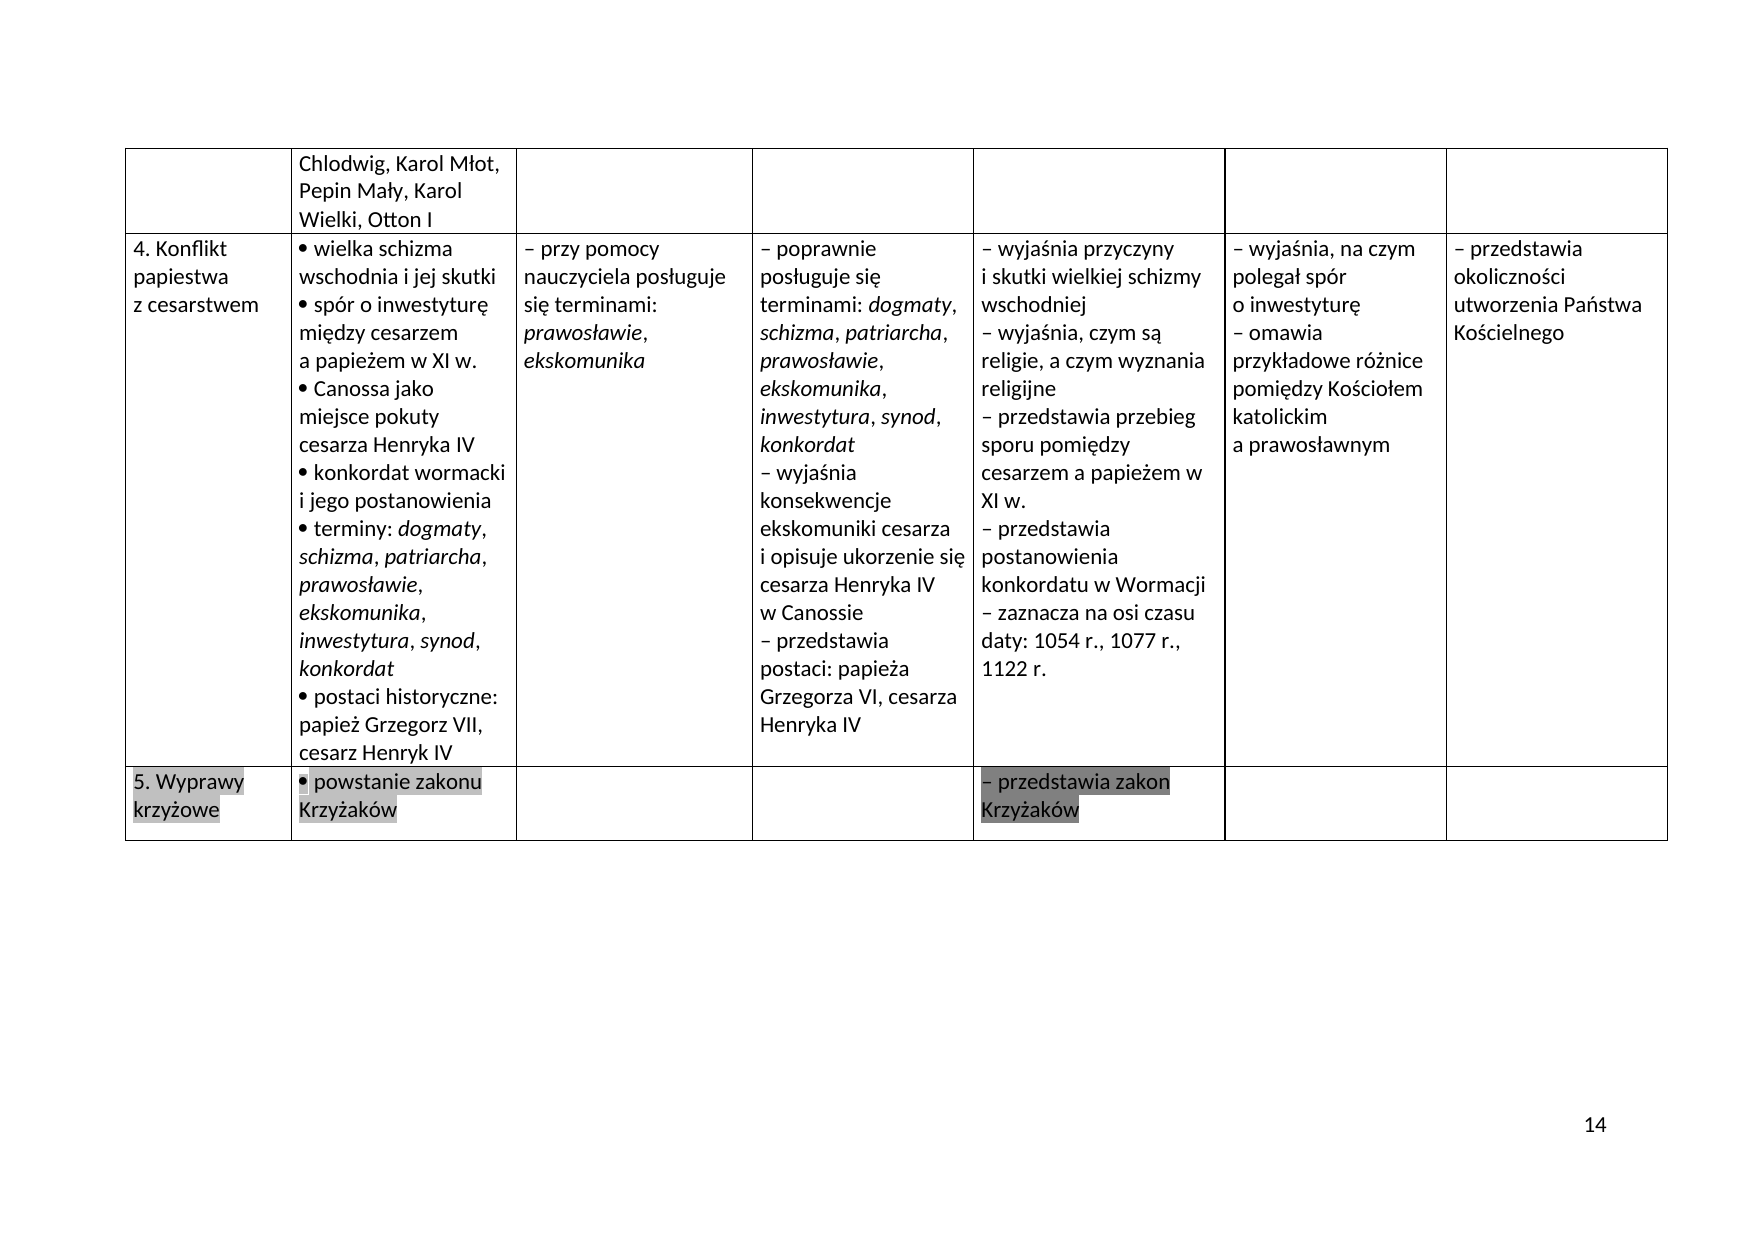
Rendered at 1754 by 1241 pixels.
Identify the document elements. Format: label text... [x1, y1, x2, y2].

table_cell powstanie zakonu Krzyżaków [292, 767, 516, 840]
table_cell – poprawnie posługuje się terminami: dogmaty, schizma, patriarcha, prawosławie, ekskomunika, inwestytura, synod, konkordat – wyjaśnia konsekwencje ekskomuniki cesarza i opisuje ukorzenie się cesarza Henryka IV w Canossie – przedstawia postaci: papieża Grzegorza VI, cesarza Henryka IV [753, 234, 973, 766]
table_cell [753, 149, 973, 233]
table_cell – wyjaśnia, na czym polegał spór o inwestyturę – omawia przykładowe różnice pomiędzy Kościołem katolickim a prawosławnym [1226, 234, 1446, 766]
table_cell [974, 149, 1224, 233]
table_cell wielka schizma wschodnia i jej skutki spór o inwestyturę między cesarzem a papieżem w XI w. Canossa jako miejsce pokuty cesarza Henryka IV konkordat wormacki i jego postanowienia terminy: dogmaty, schizma, patriarcha, prawosławie, ekskomunika, inwestytura, synod, konkordat postaci historyczne: papież Grzegorz VII, cesarz Henryk IV [292, 234, 516, 766]
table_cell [517, 149, 752, 233]
table_cell – przedstawia zakon Krzyżaków [974, 767, 1224, 840]
table_cell [1226, 767, 1446, 840]
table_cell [292, 149, 516, 233]
table_cell – wyjaśnia przyczyny i skutki wielkiej schizmy wschodniej – wyjaśnia, czym są religie, a czym wyznania religijne – przedstawia przebieg sporu pomiędzy cesarzem a papieżem w XI w. – przedstawia postanowienia konkordatu w Wormacji – zaznacza na osi czasu daty: 1054 r., 1077 r., 1122 r. [974, 234, 1224, 766]
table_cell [126, 149, 291, 233]
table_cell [1226, 149, 1446, 233]
table_cell [517, 767, 752, 840]
table_cell [753, 767, 973, 840]
table_cell 5. Wyprawy krzyżowe [126, 767, 291, 840]
table_cell – przy pomocy nauczyciela posługuje się terminami: prawosławie, ekskomunika [517, 234, 752, 766]
table_cell 4. Konflikt papiestwa z cesarstwem [126, 234, 291, 766]
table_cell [1447, 149, 1667, 233]
table_cell [1447, 767, 1667, 840]
table_cell – przedstawia okoliczności utworzenia Państwa Kościelnego [1447, 234, 1667, 766]
